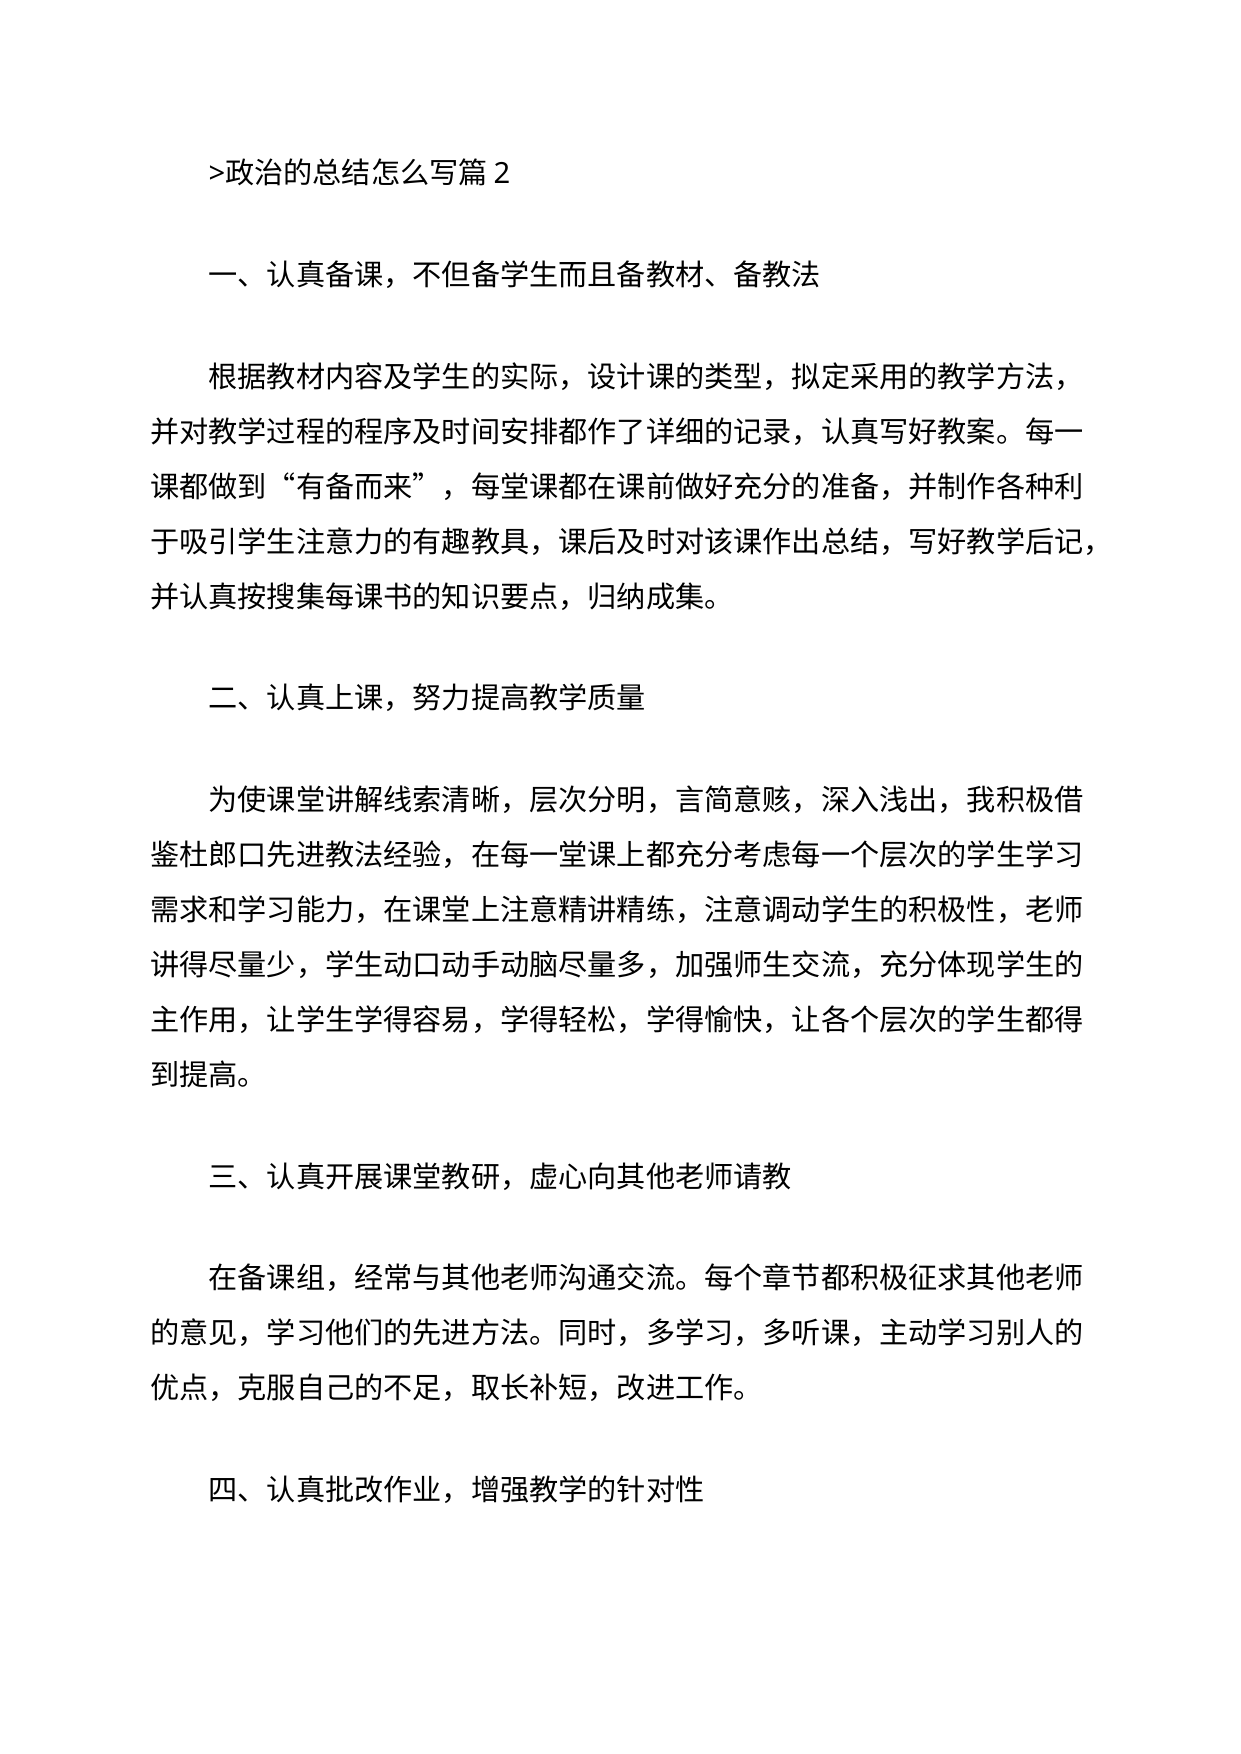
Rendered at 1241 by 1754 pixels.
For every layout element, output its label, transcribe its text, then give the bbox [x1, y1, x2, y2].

text 为使课堂讲解线索清晰，层次分明，言简意赅，深入浅出，我积极借鉴杜郎口先进教法经验，在每一堂课上都充分考虑每一个层次的学生学习需求和学习能力，在课堂上注意精讲精练，注意调动学生的积极性，老师讲得尽量少，学生动口动手动脑尽量多，加强师生交流，充分体现学生的主作用，让学生学得容易，学得轻松，学得愉快，让各个层次的学生都得到提高。 [150, 777, 1090, 1094]
text 在备课组，经常与其他老师沟通交流。每个章节都积极征求其他老师的意见，学习他们的先进方法。同时，多学习，多听课，主动学习别人的优点，克服自己的不足，取长补短，改进工作。 [150, 1255, 1090, 1407]
text 四、认真批改作业，增强教学的针对性 [150, 1466, 1090, 1509]
text 二、认真上课，努力提高教学质量 [150, 675, 1090, 717]
text 根据教材内容及学生的实际，设计课的类型，拟定采用的教学方法，并对教学过程的程序及时间安排都作了详细的记录，认真写好教案。每一课都做到“有备而来”，每堂课都在课前做好充分的准备，并制作各种利于吸引学生注意力的有趣教具，课后及时对该课作出总结，写好教学后记，并认真按搜集每课书的知识要点，归纳成集。 [150, 354, 1090, 616]
text 三、认真开展课堂教研，虚心向其他老师请教 [150, 1153, 1090, 1195]
text >政治的总结怎么写篇2 [150, 150, 1090, 192]
text 一、认真备课，不但备学生而且备教材、备教法 [150, 252, 1090, 294]
